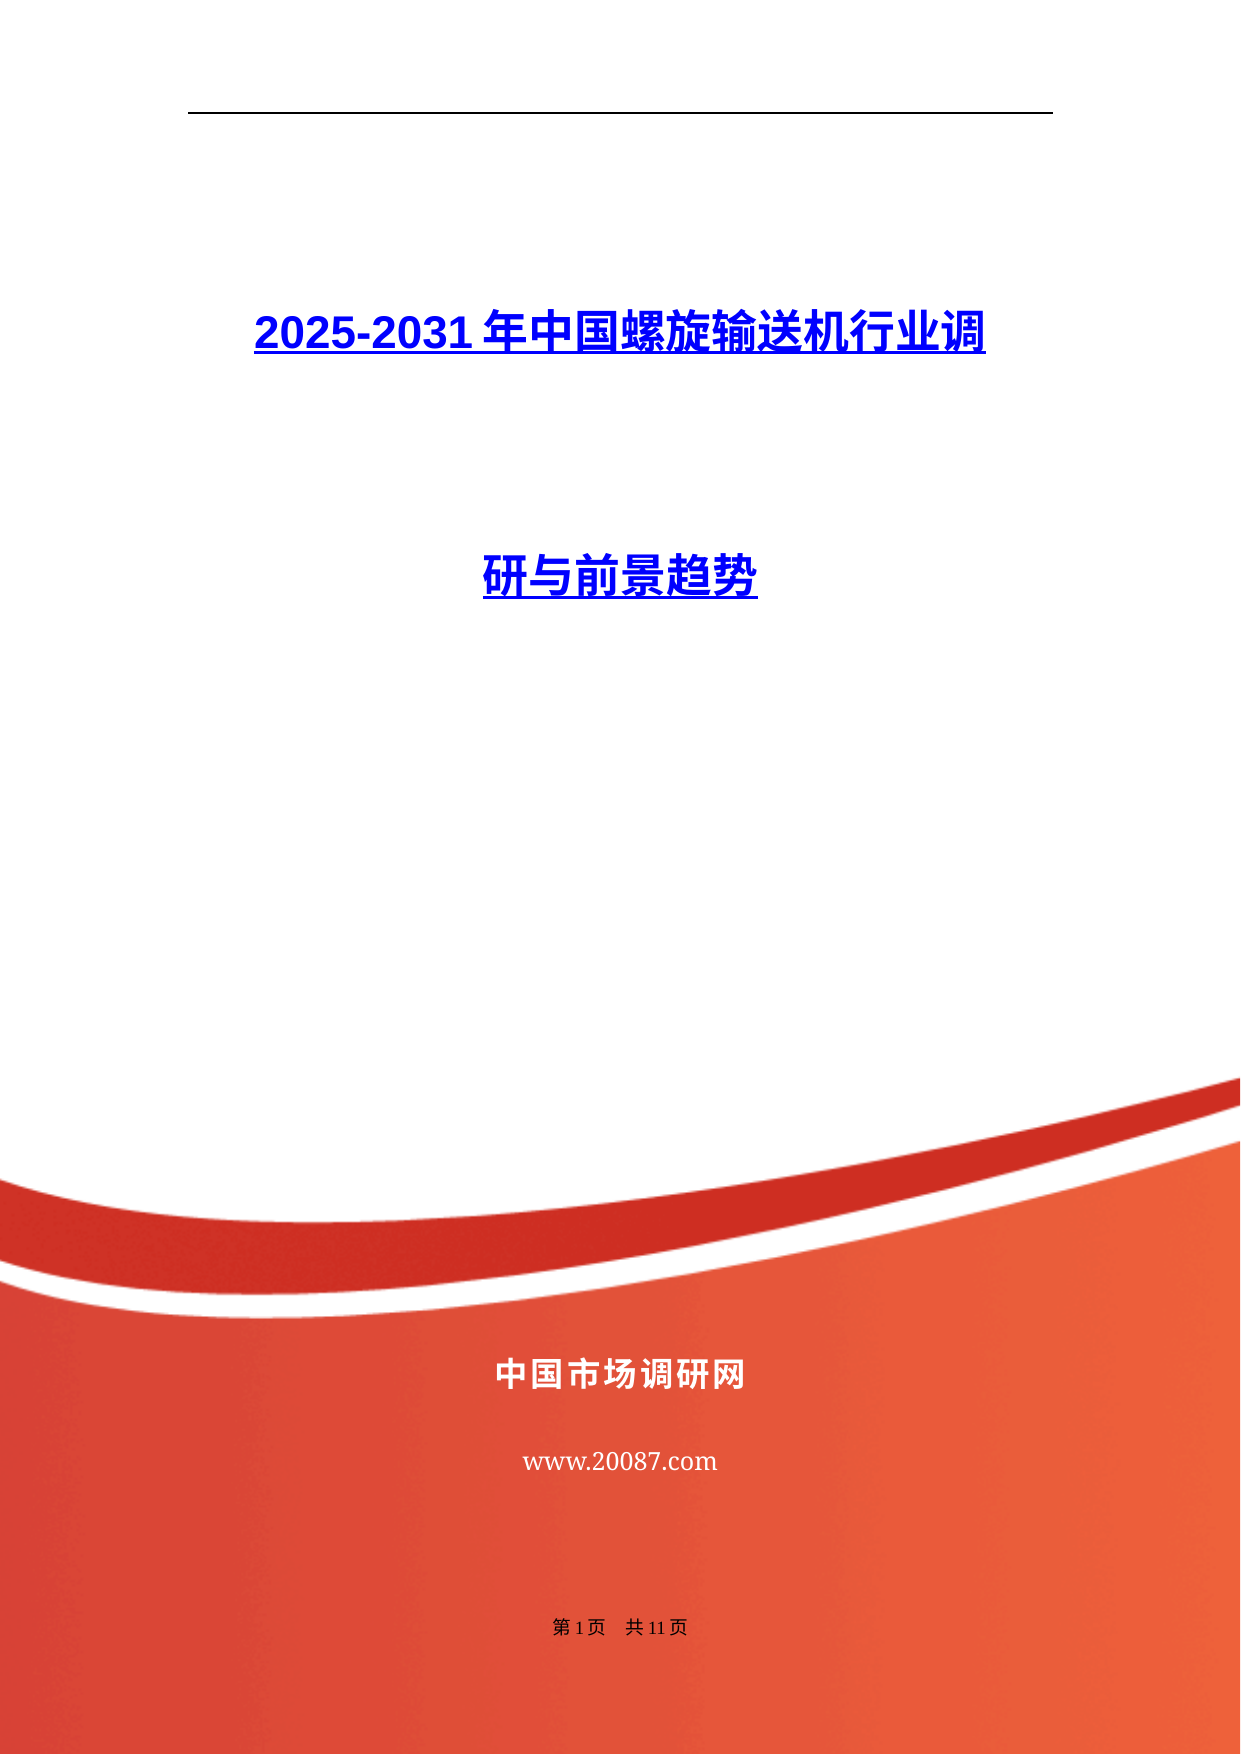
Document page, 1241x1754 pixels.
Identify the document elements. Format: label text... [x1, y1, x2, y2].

subtitle 中国市场调研网 [187, 1339, 1053, 1404]
picture [0, 1006, 1241, 1754]
text www.20087.com [187, 1428, 1053, 1493]
table_header 2025-2031年中国螺旋输送机行业调研与前景趋势 [188, 207, 1053, 773]
